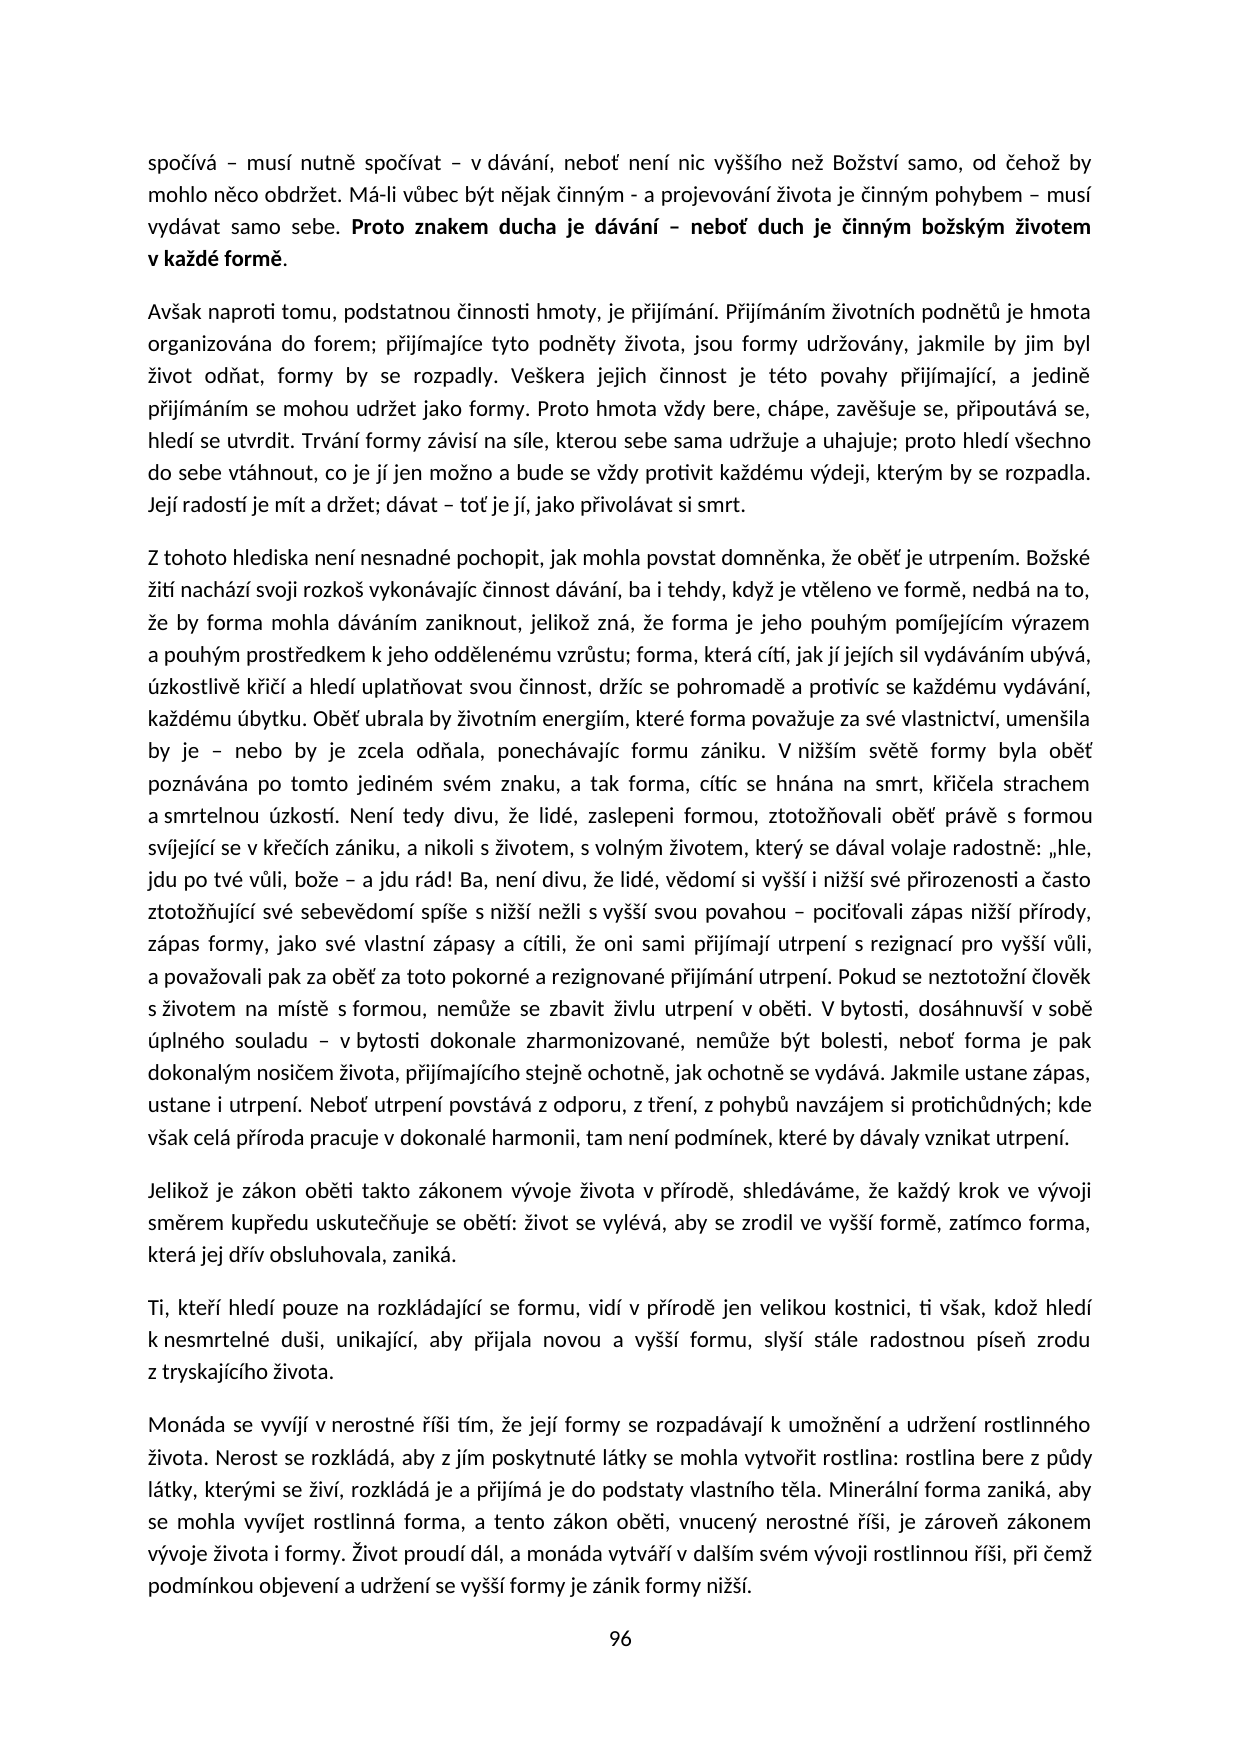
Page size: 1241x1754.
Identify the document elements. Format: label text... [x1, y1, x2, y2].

text Avšak naproti tomu, podstatnou činnosti hmoty, je přijímání. Přijímáním životních podnětů je hmota organizována do forem; přijímajíce tyto podněty života, jsou formy udržovány, jakmile by jim byl život odňat, formy by se rozpadly. Veškera jejich činnost je této povahy přijímající, a jedině přijímáním se mohou udržet jako formy. Proto hmota vždy bere, chápe, zavěšuje se, připoutává se, hledí se utvrdit. Trvání formy závisí na síle, kterou sebe sama udržuje a uhajuje; proto hledí všechno do sebe vtáhnout, co je jí jen možno a bude se vždy protivit každému výdeji, kterým by se rozpadla. Její radostí je mít a držet; dávat – toť je jí, jako přivolávat si smrt. [148, 297, 1093, 518]
text Jelikož je zákon oběti takto zákonem vývoje života v přírodě, shledáváme, že každý krok ve vývoji směrem kupředu uskutečňuje se obětí: život se vylévá, aby se zrodil ve vyšší formě, zatímco forma, která jej dřív obsluhovala, zaniká. [148, 1176, 1093, 1268]
text Ti, kteří hledí pouze na rozkládající se formu, vidí v přírodě jen velikou kostnici, ti však, kdož hledí k nesmrtelné duši, unikající, aby přijala novou a vyšší formu, slyší stále radostnou píseň zrodu z tryskajícího života. [148, 1293, 1093, 1386]
text Monáda se vyvíjí v nerostné říši tím, že její formy se rozpadávají k umožnění a udržení rostlinného života. Nerost se rozkládá, aby z jím poskytnuté látky se mohla vytvořit rostlina: rostlina bere z půdy látky, kterými se živí, rozkládá je a přijímá je do podstaty vlastního těla. Minerální forma zaniká, aby se mohla vyvíjet rostlinná forma, a tento zákon oběti, vnucený nerostné říši, je zároveň zákonem vývoje života i formy. Život proudí dál, a monáda vytváří v dalším svém vývoji rostlinnou říši, při čemž podmínkou objevení a udržení se vyšší formy je zánik formy nižší. [148, 1411, 1093, 1599]
text Z tohoto hlediska není nesnadné pochopit, jak mohla povstat domněnka, že oběť je utrpením. Božské žití nachází svoji rozkoš vykonávajíc činnost dávání, ba i tehdy, když je vtěleno ve formě, nedbá na to, že by forma mohla dáváním zaniknout, jelikož zná, že forma je jeho pouhým pomíjejícím výrazem a pouhým prostředkem k jeho oddělenému vzrůstu; forma, která cítí, jak jí jejích sil vydáváním ubývá, úzkostlivě křičí a hledí uplatňovat svou činnost, držíc se pohromadě a protivíc se každému vydávání, každému úbytku. Oběť ubrala by životním energiím, které forma považuje za své vlastnictví, umenšila by je – nebo by je zcela odňala, ponechávajíc formu zániku. V nižším světě formy byla oběť poznávána po tomto jediném svém znaku, a tak forma, cítíc se hnána na smrt, křičela strachem a smrtelnou úzkostí. Není tedy divu, že lidé, zaslepeni formou, ztotožňovali oběť právě s formou svíjející se v křečích zániku, a nikoli s životem, s volným životem, který se dával volaje radostně: „hle, jdu po tvé vůli, bože – a jdu rád! Ba, není divu, že lidé, vědomí si vyšší i nižší své přirozenosti a často ztotožňující své sebevědomí spíše s nižší nežli s vyšší svou povahou – pociťovali zápas nižší přírody, zápas formy, jako své vlastní zápasy a cítili, že oni sami přijímají utrpení s rezignací pro vyšší vůli, a považovali pak za oběť za toto pokorné a rezignované přijímání utrpení. Pokud se neztotožní člověk s životem na místě s formou, nemůže se zbavit živlu utrpení v oběti. V bytosti, dosáhnuvší v sobě úplného souladu – v bytosti dokonale zharmonizované, nemůže být bolesti, neboť forma je pak dokonalým nosičem života, přijímajícího stejně ochotně, jak ochotně se vydává. Jakmile ustane zápas, ustane i utrpení. Neboť utrpení povstává z odporu, z tření, z pohybů navzájem si protichůdných; kde však celá příroda pracuje v dokonalé harmonii, tam není podmínek, které by dávaly vznikat utrpení. [148, 543, 1093, 1151]
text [148, 148, 1093, 272]
